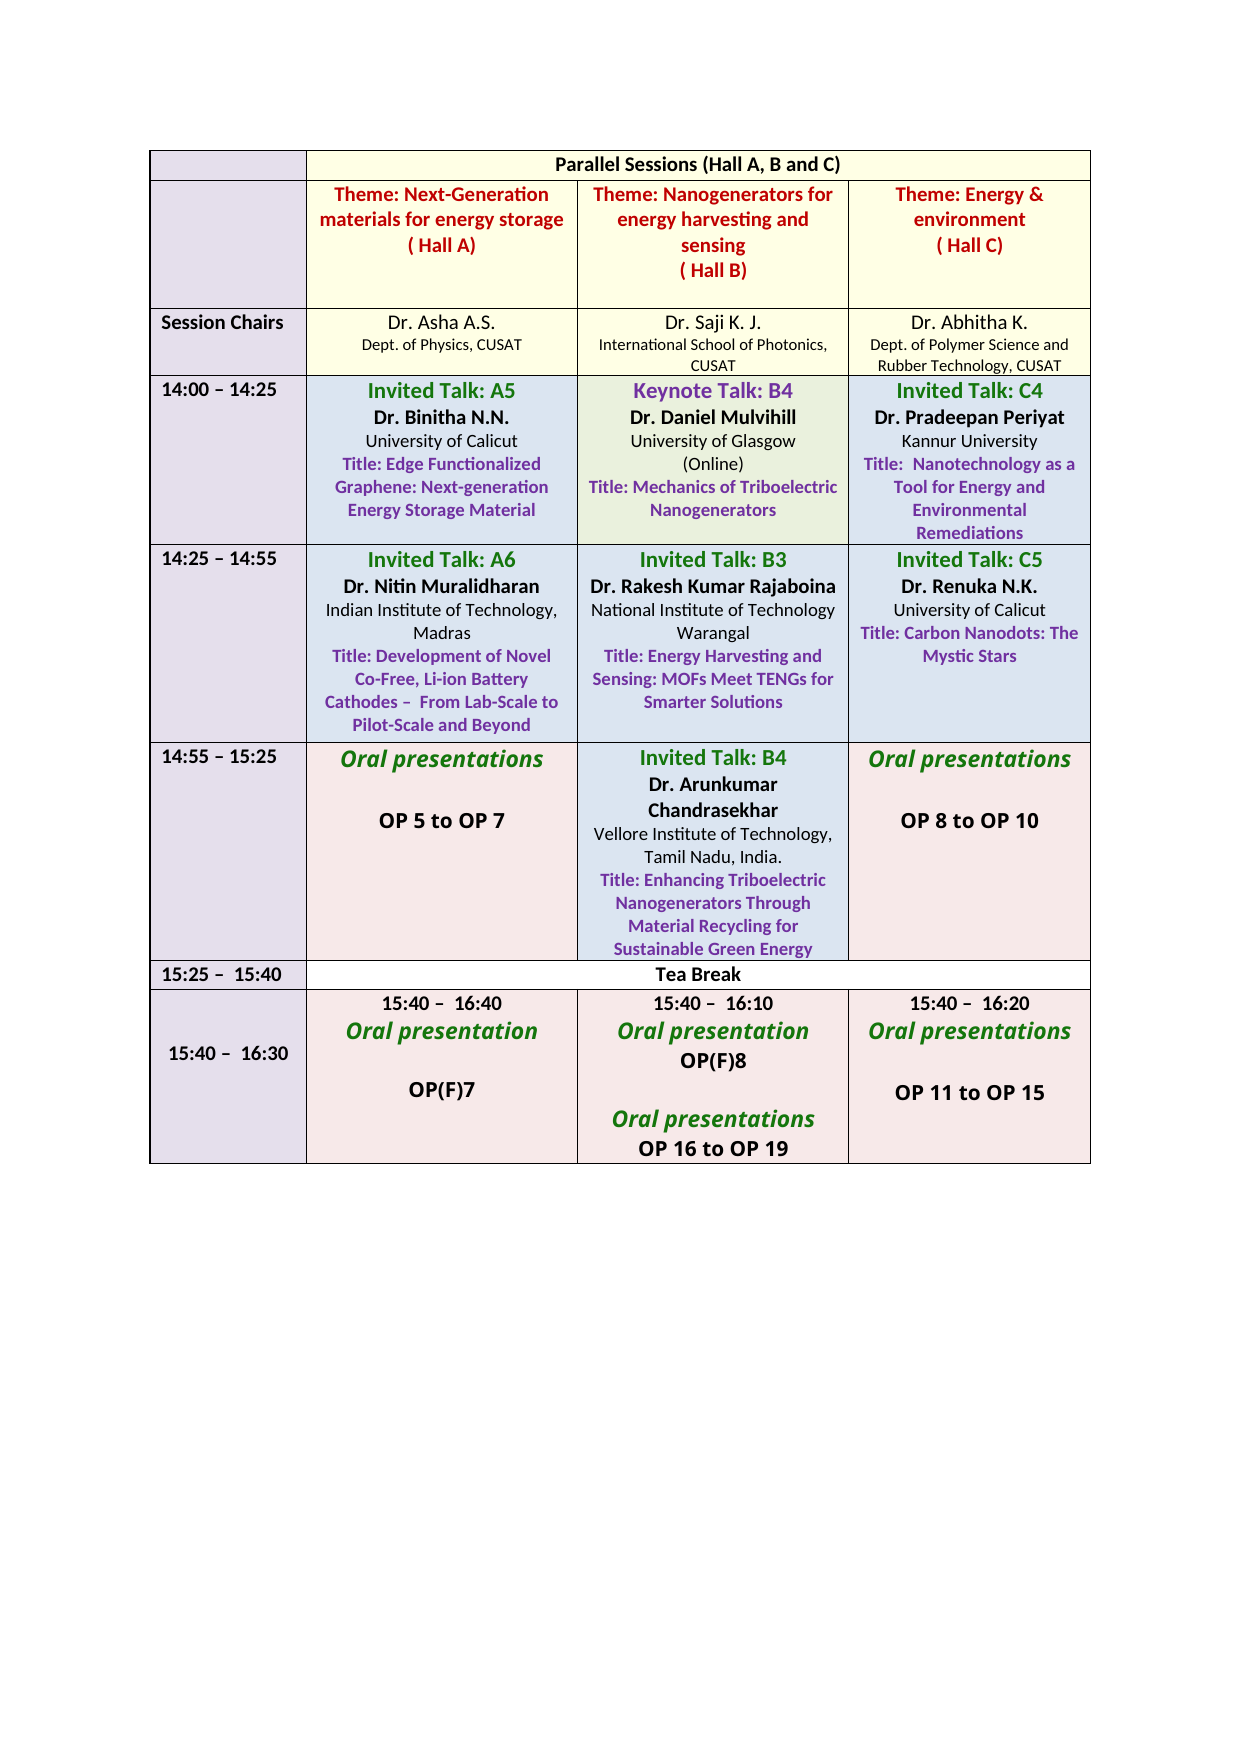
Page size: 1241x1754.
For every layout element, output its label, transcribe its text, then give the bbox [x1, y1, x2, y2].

table_cell Oral presentations OP 8 to OP 10 [849, 743, 1090, 960]
table_cell 15:25 – 15:40 [151, 961, 306, 989]
table_cell 15:40 – 16:30 [151, 990, 306, 1163]
table_cell Dr. Saji K. J. International School of Photonics, CUSAT [578, 309, 848, 375]
table_cell 14:00 – 14:25 [151, 376, 306, 544]
table_cell Parallel Sessions (Hall A, B and C) [307, 151, 1090, 180]
table_cell Invited Talk: A5 Dr. Binitha N.N. University of Calicut Title: Edge Functionalized Graphene: Next-generation Energy Storage Material [307, 376, 577, 544]
table_cell Keynote Talk: B4 Dr. Daniel Mulvihill University of Glasgow (Online) Title: Mechanics of Triboelectric Nanogenerators [578, 376, 848, 544]
table_cell 15:40 – 16:10 Oral presentation OP(F)8 Oral presentations OP 16 to OP 19 [578, 990, 848, 1163]
table_cell Session Chairs [151, 309, 306, 375]
table_cell 14:55 – 15:25 [151, 743, 306, 960]
table_cell Invited Talk: C5 Dr. Renuka N.K. University of Calicut Title: Carbon Nanodots: The Mystic Stars [849, 545, 1090, 742]
table_cell Theme: Next-Generation materials for energy storage ( Hall A) [307, 181, 577, 308]
table_cell Tea Break [307, 961, 1090, 989]
table_cell [151, 181, 306, 308]
table_cell Invited Talk: C4 Dr. Pradeepan Periyat Kannur University Title: Nanotechnology as a Tool for Energy and Environmental Remediations [849, 376, 1090, 544]
table_cell Theme: Nanogenerators for energy harvesting and sensing ( Hall B) [578, 181, 848, 308]
table_cell [151, 151, 306, 180]
table_cell Dr. Asha A.S. Dept. of Physics, CUSAT [307, 309, 577, 375]
table_cell Invited Talk: B3 Dr. Rakesh Kumar Rajaboina National Institute of Technology Warangal Title: Energy Harvesting and Sensing: MOFs Meet TENGs for Smarter Solutions [578, 545, 848, 742]
table_cell 15:40 – 16:20 Oral presentations OP 11 to OP 15 [849, 990, 1090, 1163]
table_cell Oral presentations OP 5 to OP 7 [307, 743, 577, 960]
table_cell 15:40 – 16:40 Oral presentation OP(F)7 [307, 990, 577, 1163]
table_cell Invited Talk: A6 Dr. Nitin Muralidharan Indian Institute of Technology, Madras Title: Development of Novel Co-Free, Li-ion Battery Cathodes – From Lab-Scale to Pilot-Scale and Beyond [307, 545, 577, 742]
table_cell Dr. Abhitha K. Dept. of Polymer Science and Rubber Technology, CUSAT [849, 309, 1090, 375]
table_cell Invited Talk: B4 Dr. Arunkumar Chandrasekhar Vellore Institute of Technology, Tamil Nadu, India. Title: Enhancing Triboelectric Nanogenerators Through Material Recycling for Sustainable Green Energy [578, 743, 848, 960]
table_cell 14:25 – 14:55 [151, 545, 306, 742]
table_cell Theme: Energy & environment ( Hall C) [849, 181, 1090, 308]
